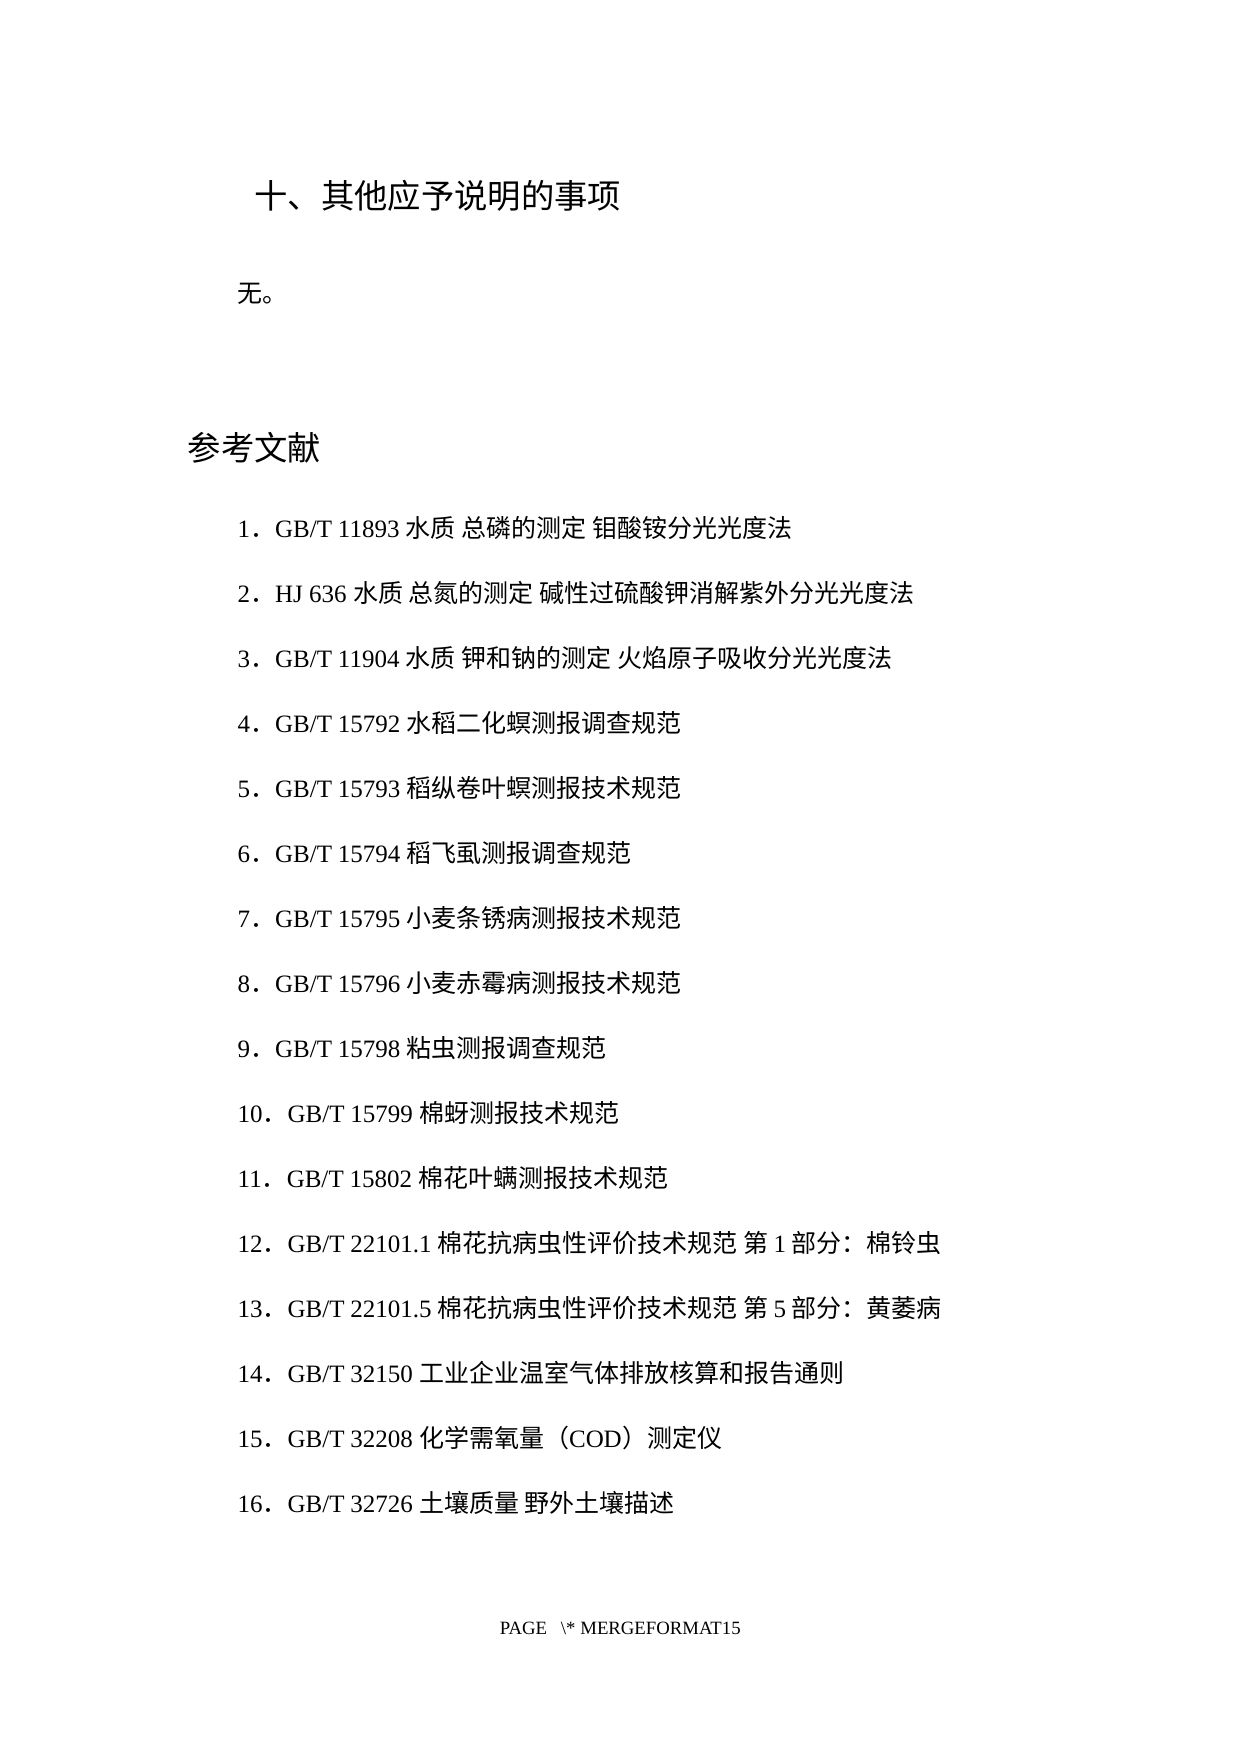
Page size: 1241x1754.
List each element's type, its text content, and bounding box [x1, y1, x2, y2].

list GB/T 15796 小麦赤霉病测报技术规范 [187, 949, 1053, 1014]
list GB/T 22101.5 棉花抗病虫性评价技术规范 第5部分：黄萎病 [187, 1274, 1053, 1339]
text 参考文献 [187, 422, 1053, 470]
list GB/T 15792 水稻二化螟测报调查规范 [187, 689, 1053, 754]
list GB/T 11893 水质 总磷的测定 钼酸铵分光光度法 [187, 494, 1053, 559]
list GB/T 32150 工业企业温室气体排放核算和报告通则 [187, 1339, 1053, 1404]
list GB/T 15799 棉蚜测报技术规范 [187, 1079, 1053, 1144]
list GB/T 32726 土壤质量 野外土壤描述 [187, 1469, 1053, 1534]
list GB/T 11904 水质 钾和钠的测定 火焰原子吸收分光光度法 [187, 624, 1053, 689]
list GB/T 22101.1 棉花抗病虫性评价技术规范 第1部分：棉铃虫 [187, 1209, 1053, 1274]
list GB/T 15793 稻纵卷叶螟测报技术规范 [187, 754, 1053, 819]
list GB/T 15802 棉花叶螨测报技术规范 [187, 1144, 1053, 1209]
list GB/T 32208 化学需氧量（COD）测定仪 [187, 1404, 1053, 1469]
list GB/T 15795 小麦条锈病测报技术规范 [187, 884, 1053, 949]
list GB/T 15798 粘虫测报调查规范 [187, 1014, 1053, 1079]
list GB/T 15794 稻飞虱测报调查规范 [187, 819, 1053, 884]
text 无。 [187, 259, 1053, 324]
subtitle 十、其他应予说明的事项 [187, 162, 1053, 227]
list HJ 636 水质 总氮的测定 碱性过硫酸钾消解紫外分光光度法 [187, 559, 1053, 624]
